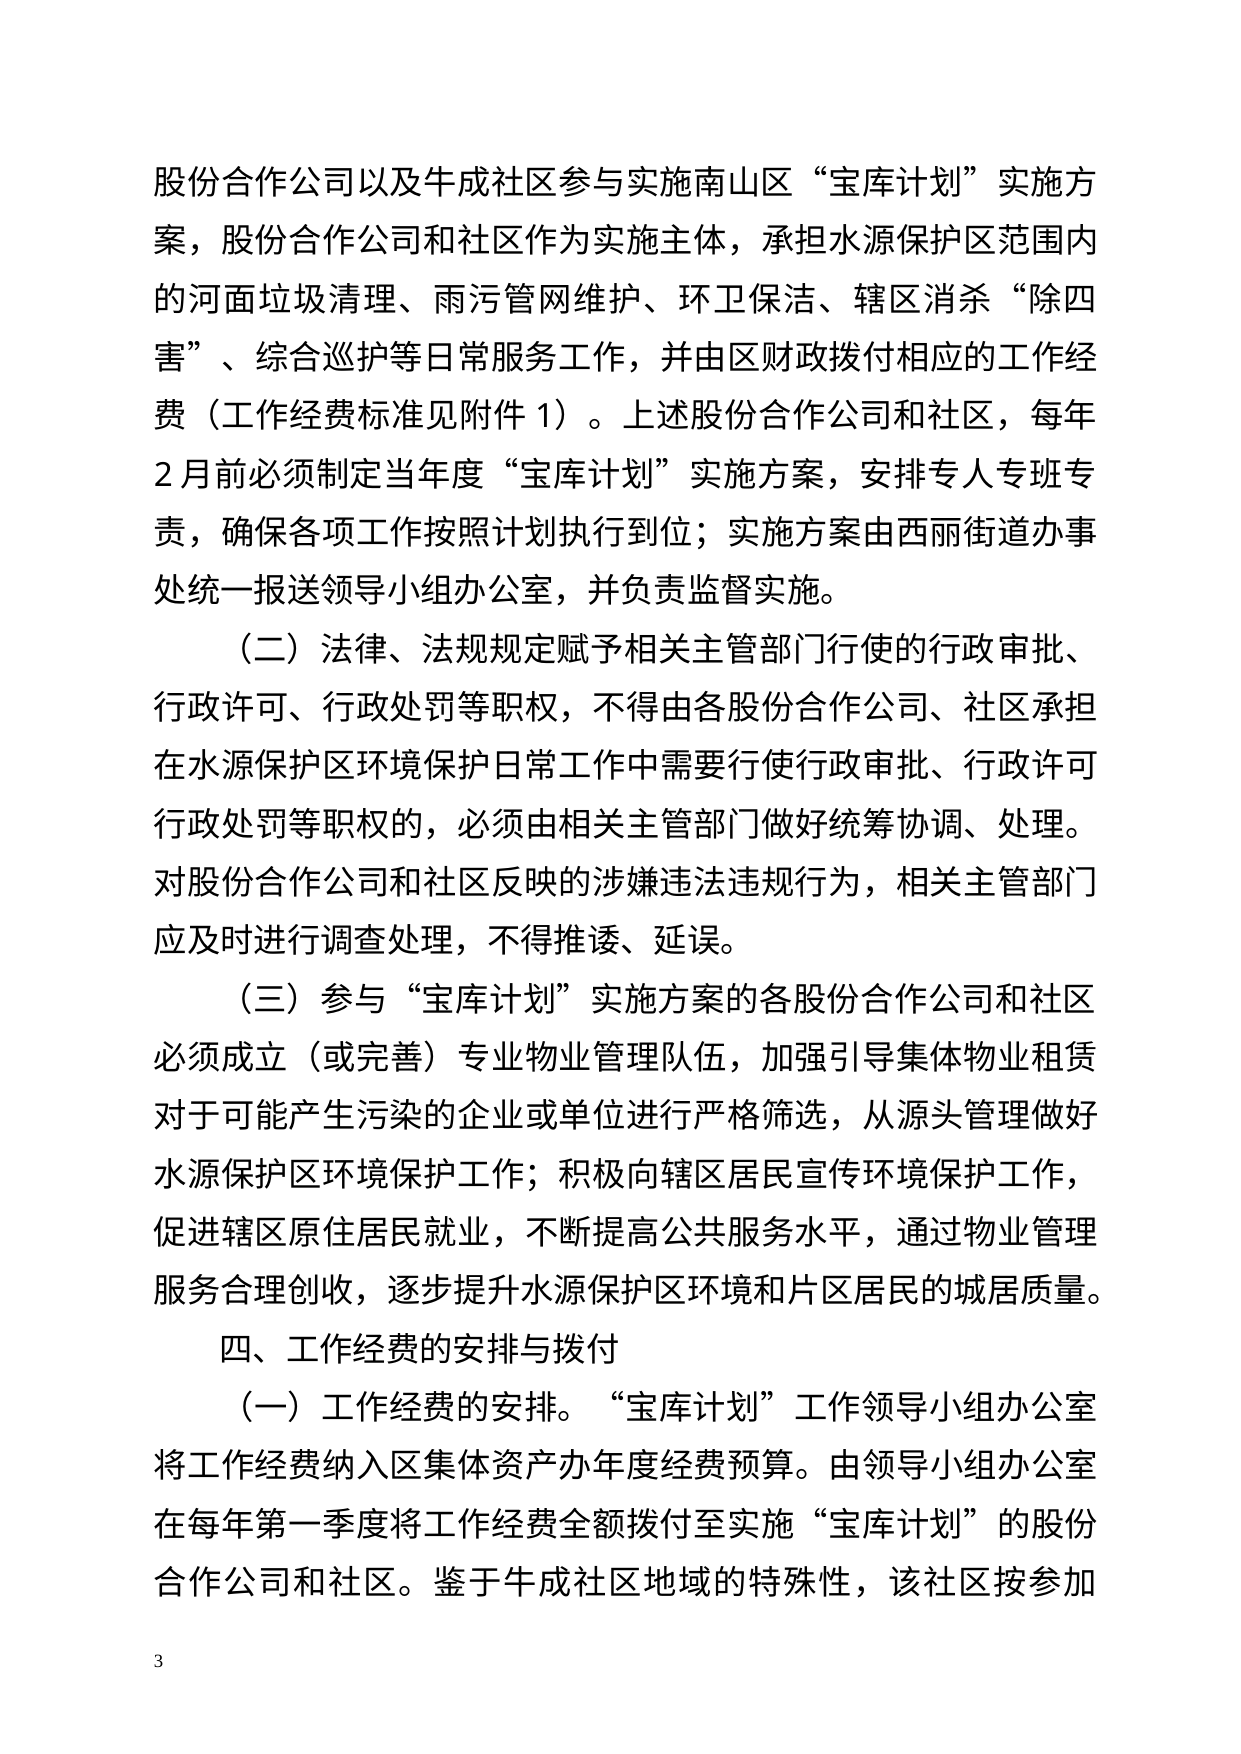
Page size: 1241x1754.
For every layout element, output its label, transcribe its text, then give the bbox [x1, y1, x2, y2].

text （二）法律、法规规定赋予相关主管部门行使的行政审批、行政许可、行政处罚等职权，不得由各股份合作公司、社区承担。在水源保护区环境保护日常工作中需要行使行政审批、行政许可、行政处罚等职权的，必须由相关主管部门做好统筹协调、处理。对股份合作公司和社区反映的涉嫌违法违规行为，相关主管部门应及时进行调查处理，不得推诿、延误。 [153, 614, 1098, 964]
text （三）参与“宝库计划”实施方案的各股份合作公司和社区必须成立（或完善）专业物业管理队伍，加强引导集体物业租赁，对于可能产生污染的企业或单位进行严格筛选，从源头管理做好水源保护区环境保护工作；积极向辖区居民宣传环境保护工作，促进辖区原住居民就业，不断提高公共服务水平，通过物业管理服务合理创收，逐步提升水源保护区环境和片区居民的城居质量。 [153, 964, 1098, 1314]
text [153, 1373, 1098, 1606]
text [153, 148, 1098, 614]
text 四、工作经费的安排与拨付 [153, 1314, 1098, 1373]
